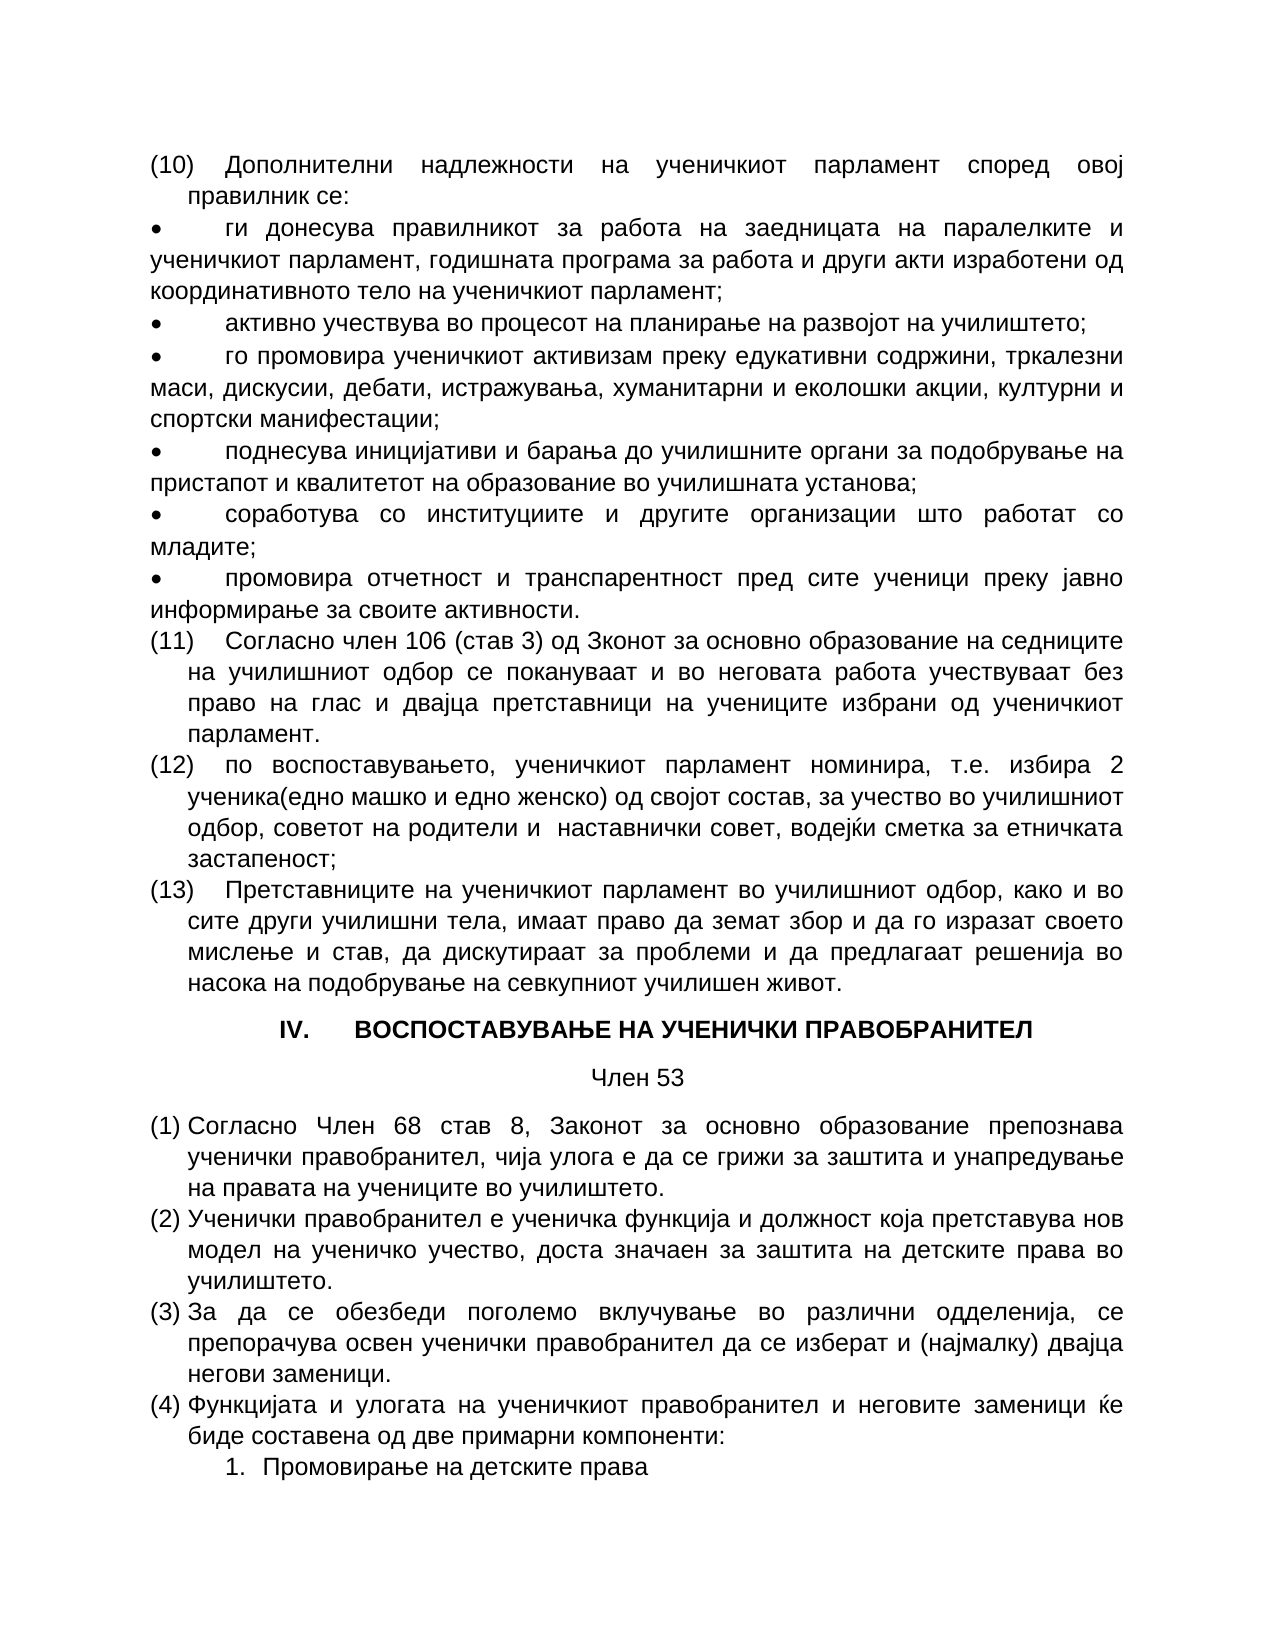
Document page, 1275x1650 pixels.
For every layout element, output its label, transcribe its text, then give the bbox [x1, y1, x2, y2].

list Ученички правобранител е ученичка функција и должност која претставува нов модел на ученичко учество, доста значаен за заштита на детските права во училиштето. [150, 1204, 1125, 1295]
list ги донесува правилникот за работа на заедницата на паралелките и ученичкиот парламент, годишната програма за работа и други акти изработени од координативното тело на ученичкиот парламент; [150, 212, 1125, 305]
list ВОСПОСТАВУВАЊЕ НА УЧЕНИЧКИ ПРАВОБРАНИТЕЛ [187, 1016, 1125, 1044]
list Согласно член 106 (став 3) од Зконот за основно образование на седниците на училишниот одбор се покануваат и во неговата работа учествуваат без право на глас и двајца претставници на учениците избрани од ученичкиот парламент. [150, 626, 1125, 748]
list промовира отчетност и транспарентност пред сите ученици преку јавно информирање за своите активности. [150, 562, 1125, 624]
list Промовирање на детските права [225, 1452, 1125, 1481]
list Функцијата и улогата на ученичкиот правобранител и неговите заменици ќе биде составена од две примарни компоненти: [150, 1390, 1125, 1450]
list по воспоставувањето, ученичкиот парламент номинира, т.е. избира 2 ученика(едно машко и едно женско) од својот состав, за учество во училишниот одбор, советот на родители и наставнички совет, водејќи сметка за етничката застапеност; [150, 751, 1125, 872]
list соработува со институциите и другите организации што работат со младите; [150, 499, 1125, 560]
list го промовира ученичкиот активизам преку едукативни содржини, тркалезни маси, дискусии, дебати, истражувања, хуманитарни и еколошки акции, културни и спортски манифестации; [150, 340, 1125, 432]
list Дополнителни надлежности на ученичкиот парламент според овој правилник се: [150, 150, 1125, 210]
list Согласно Член 68 став 8, Законот за основно образование препознава ученички правобранител, чија улога е да се грижи за заштита и унапредување на правата на учениците во училиштето. [150, 1111, 1125, 1202]
list Претставниците на ученичкиот парламент во училишниот одбор, како и во сите други училишни тела, имаат право да земат збор и да го изразат своето мислење и став, да дискутираат за проблеми и да предлагаат решенија во насока на подобрување на севкупниот училишен живот. [150, 875, 1125, 997]
list активно учествува во процесот на планирање на развојот на училиштето; [150, 307, 1125, 337]
list поднесува иницијативи и барања до училишните органи за подобрување на пристапот и квалитетот на образование во училишната установа; [150, 435, 1125, 496]
text Член 53 [150, 1063, 1125, 1092]
list За да се обезбеди поголемо вклучување во различни одделенија, се препорачува освен ученички правобранител да се изберат и (најмалку) двајца негови заменици. [150, 1297, 1125, 1388]
